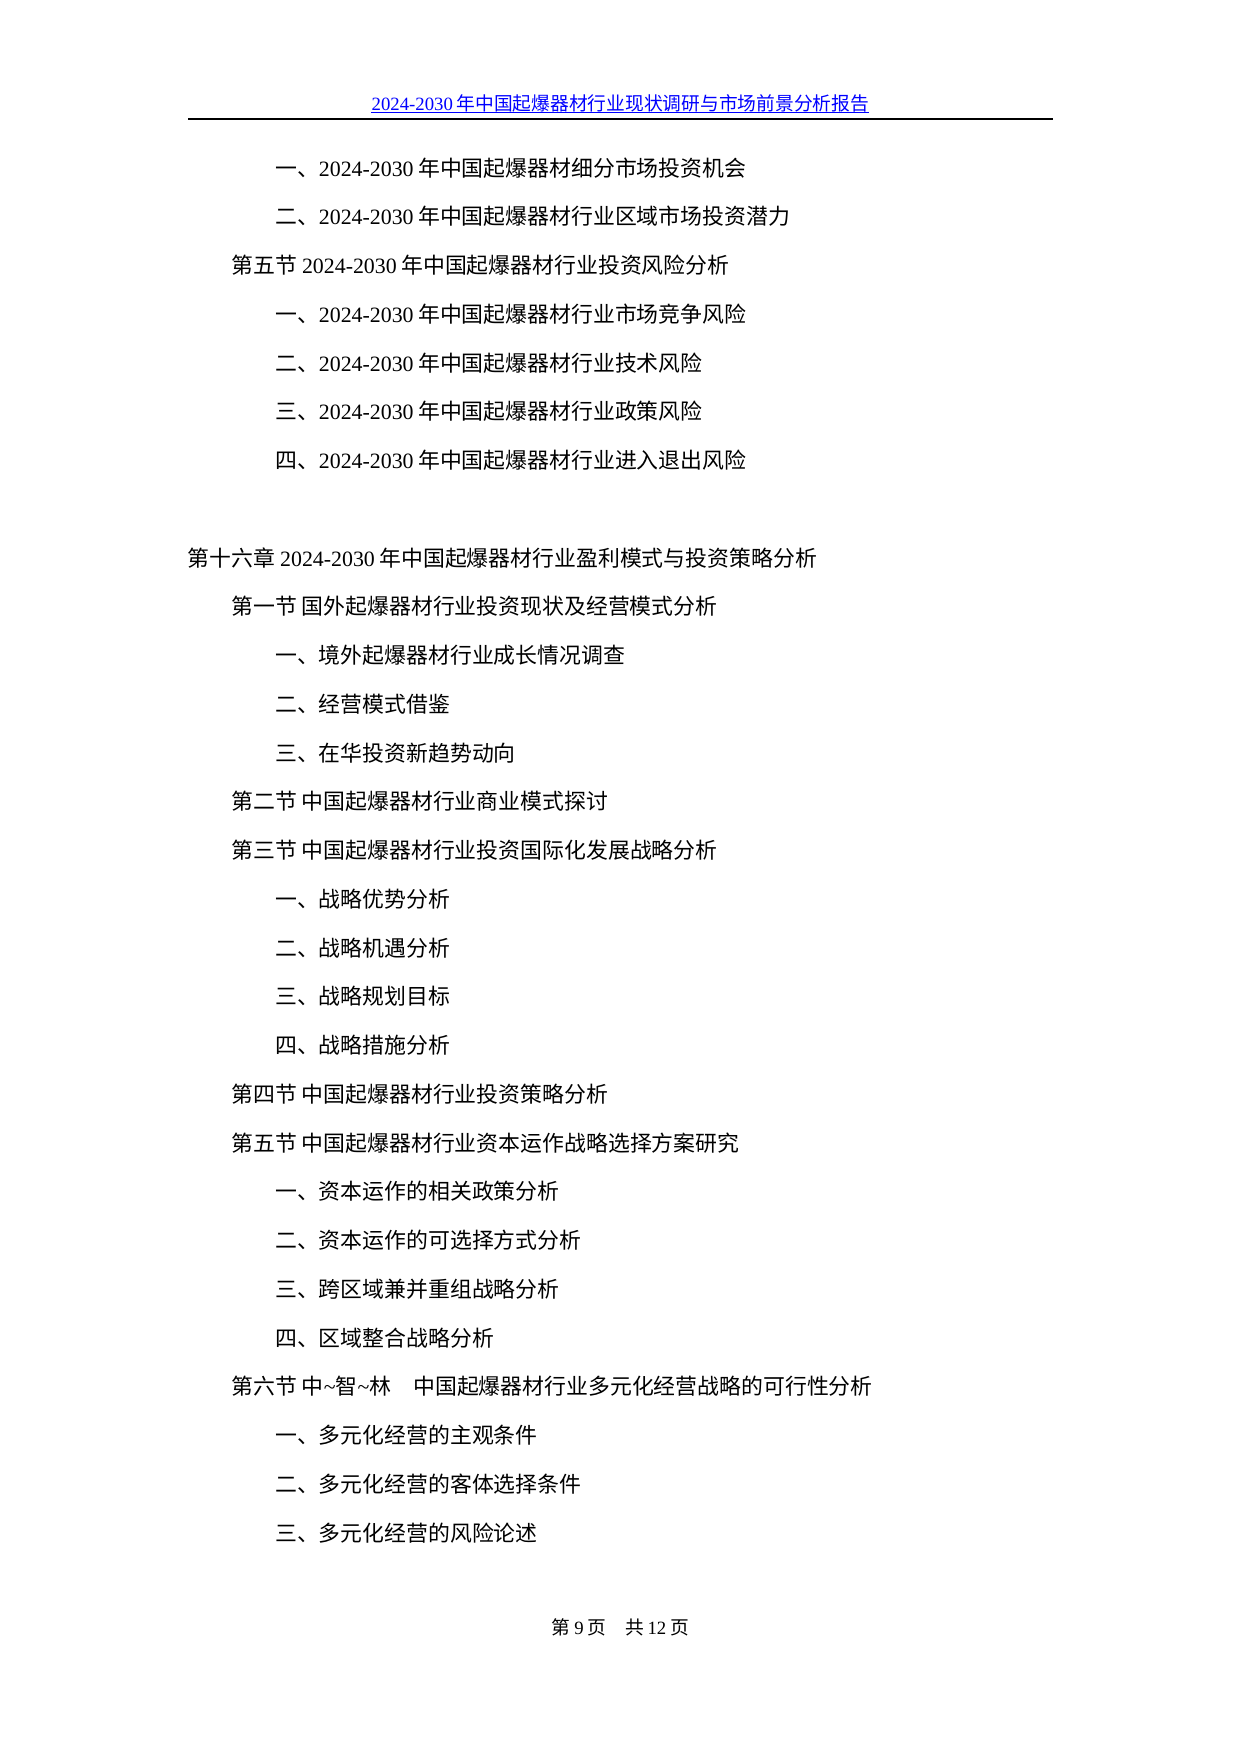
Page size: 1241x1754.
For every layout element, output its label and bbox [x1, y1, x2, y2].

text [187, 150, 1053, 1548]
